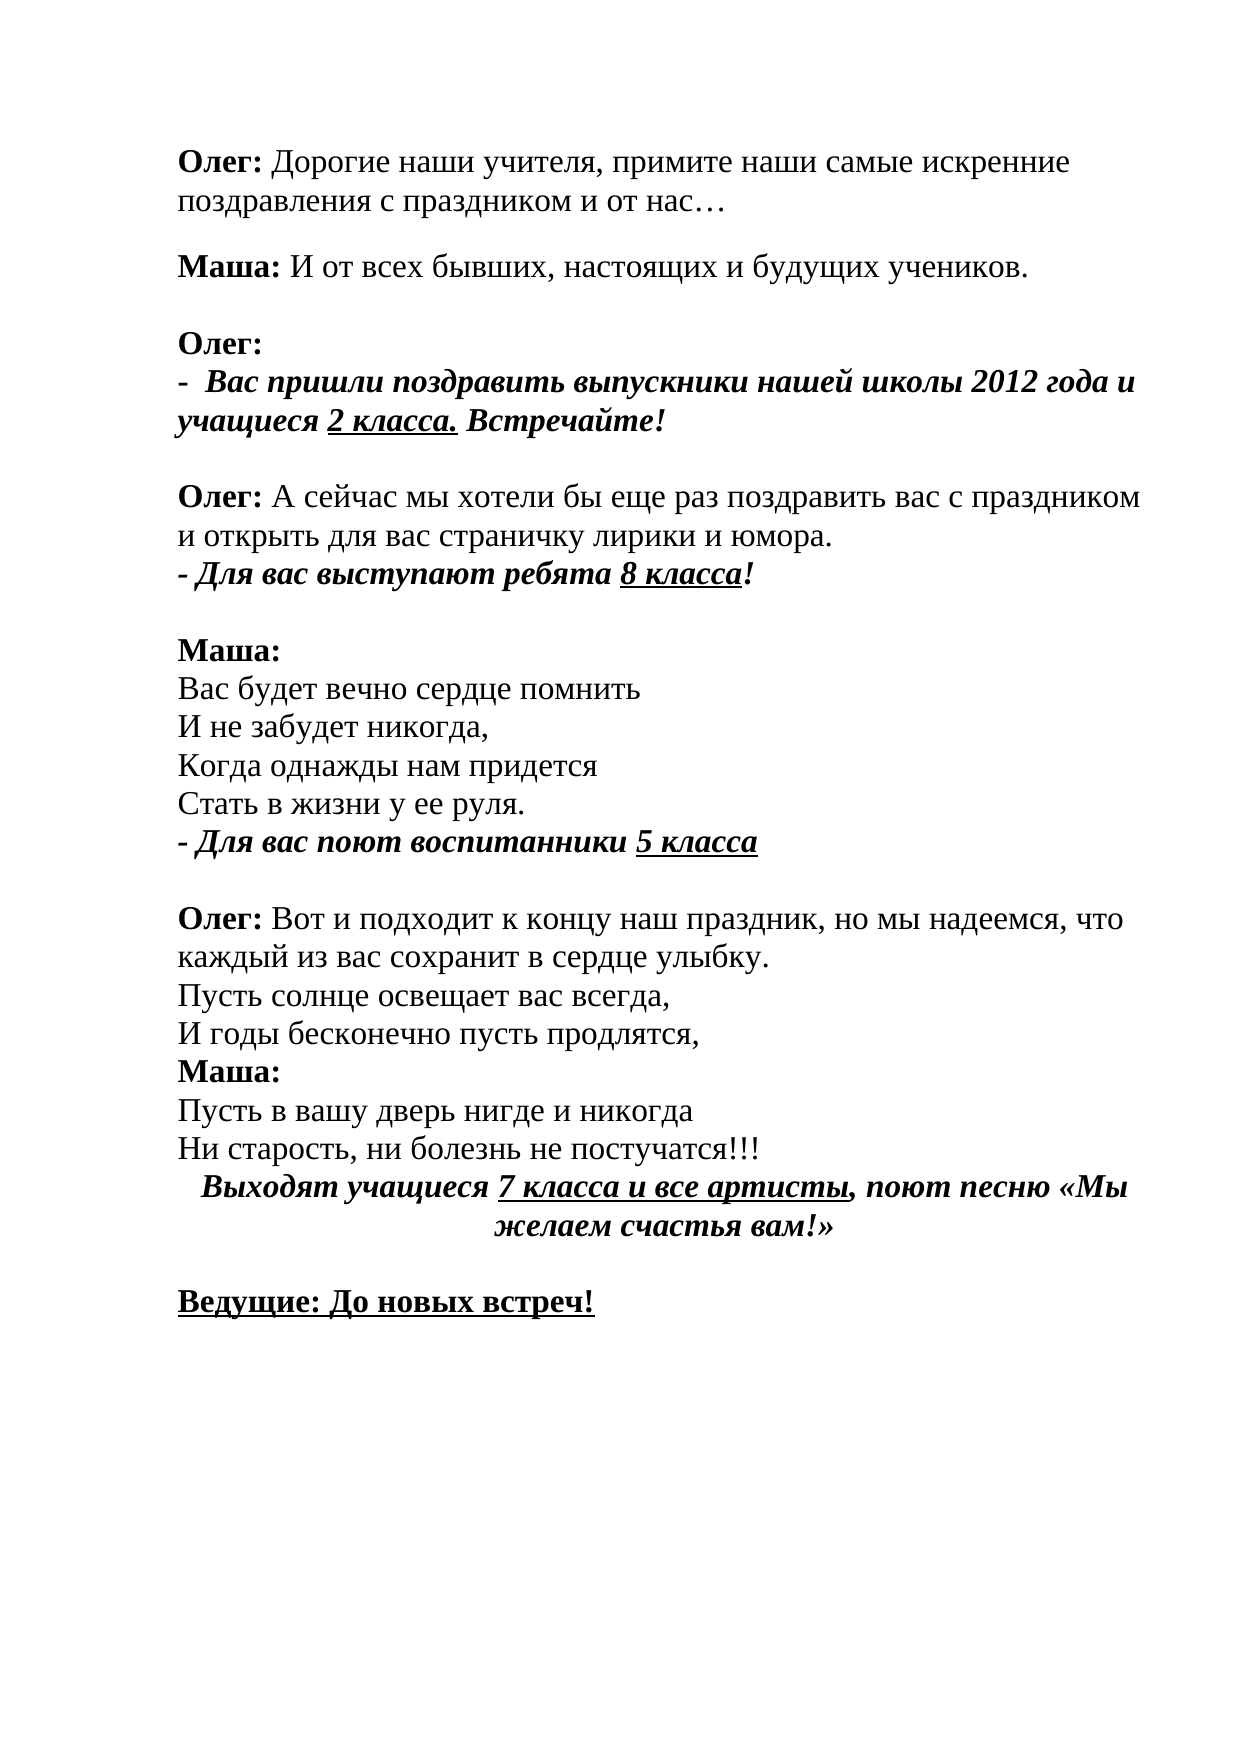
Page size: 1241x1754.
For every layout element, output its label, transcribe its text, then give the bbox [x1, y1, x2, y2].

text Когда однажды нам придется [177, 745, 1152, 783]
text - Для вас поют воспитанники 5 класса [177, 821, 1152, 860]
text Ведущие: До новых встреч! [177, 1281, 1152, 1320]
text Выходят учащиеся 7 класса и все артисты, поют песню «Мы желаем счастья вам!» [177, 1166, 1152, 1243]
text - Вас пришли поздравить выпускники нашей школы 2012 года и учащиеся 2 класса. Встречайте! [177, 361, 1152, 438]
text - Для вас выступают ребята 8 класса! [177, 553, 1152, 591]
text Маша: И от всех бывших, настоящих и будущих учеников. [177, 246, 1152, 285]
text Олег: [177, 323, 1152, 361]
text Пусть солнце освещает вас всегда, [177, 975, 1152, 1013]
text Маша: [177, 1051, 1152, 1090]
text И годы бесконечно пусть продлятся, [177, 1013, 1152, 1051]
text Олег: Дорогие наши учителя, примите наши самые искренние поздравления с праздником и от нас… [177, 103, 1152, 246]
text Ни старость, ни болезнь не постучатся!!! [177, 1128, 1152, 1166]
text Пусть в вашу дверь нигде и никогда [177, 1090, 1152, 1128]
text Стать в жизни у ее руля. [177, 783, 1152, 821]
text Маша: [177, 630, 1152, 668]
text Олег: А сейчас мы хотели бы еще раз поздравить вас с праздником и открыть для вас страничку лирики и юмора. [177, 476, 1152, 553]
text Олег: Вот и подходит к концу наш праздник, но мы надеемся, что каждый из вас сохранит в сердце улыбку. [177, 898, 1152, 975]
text Вас будет вечно сердце помнить [177, 668, 1152, 706]
text И не забудет никогда, [177, 706, 1152, 745]
